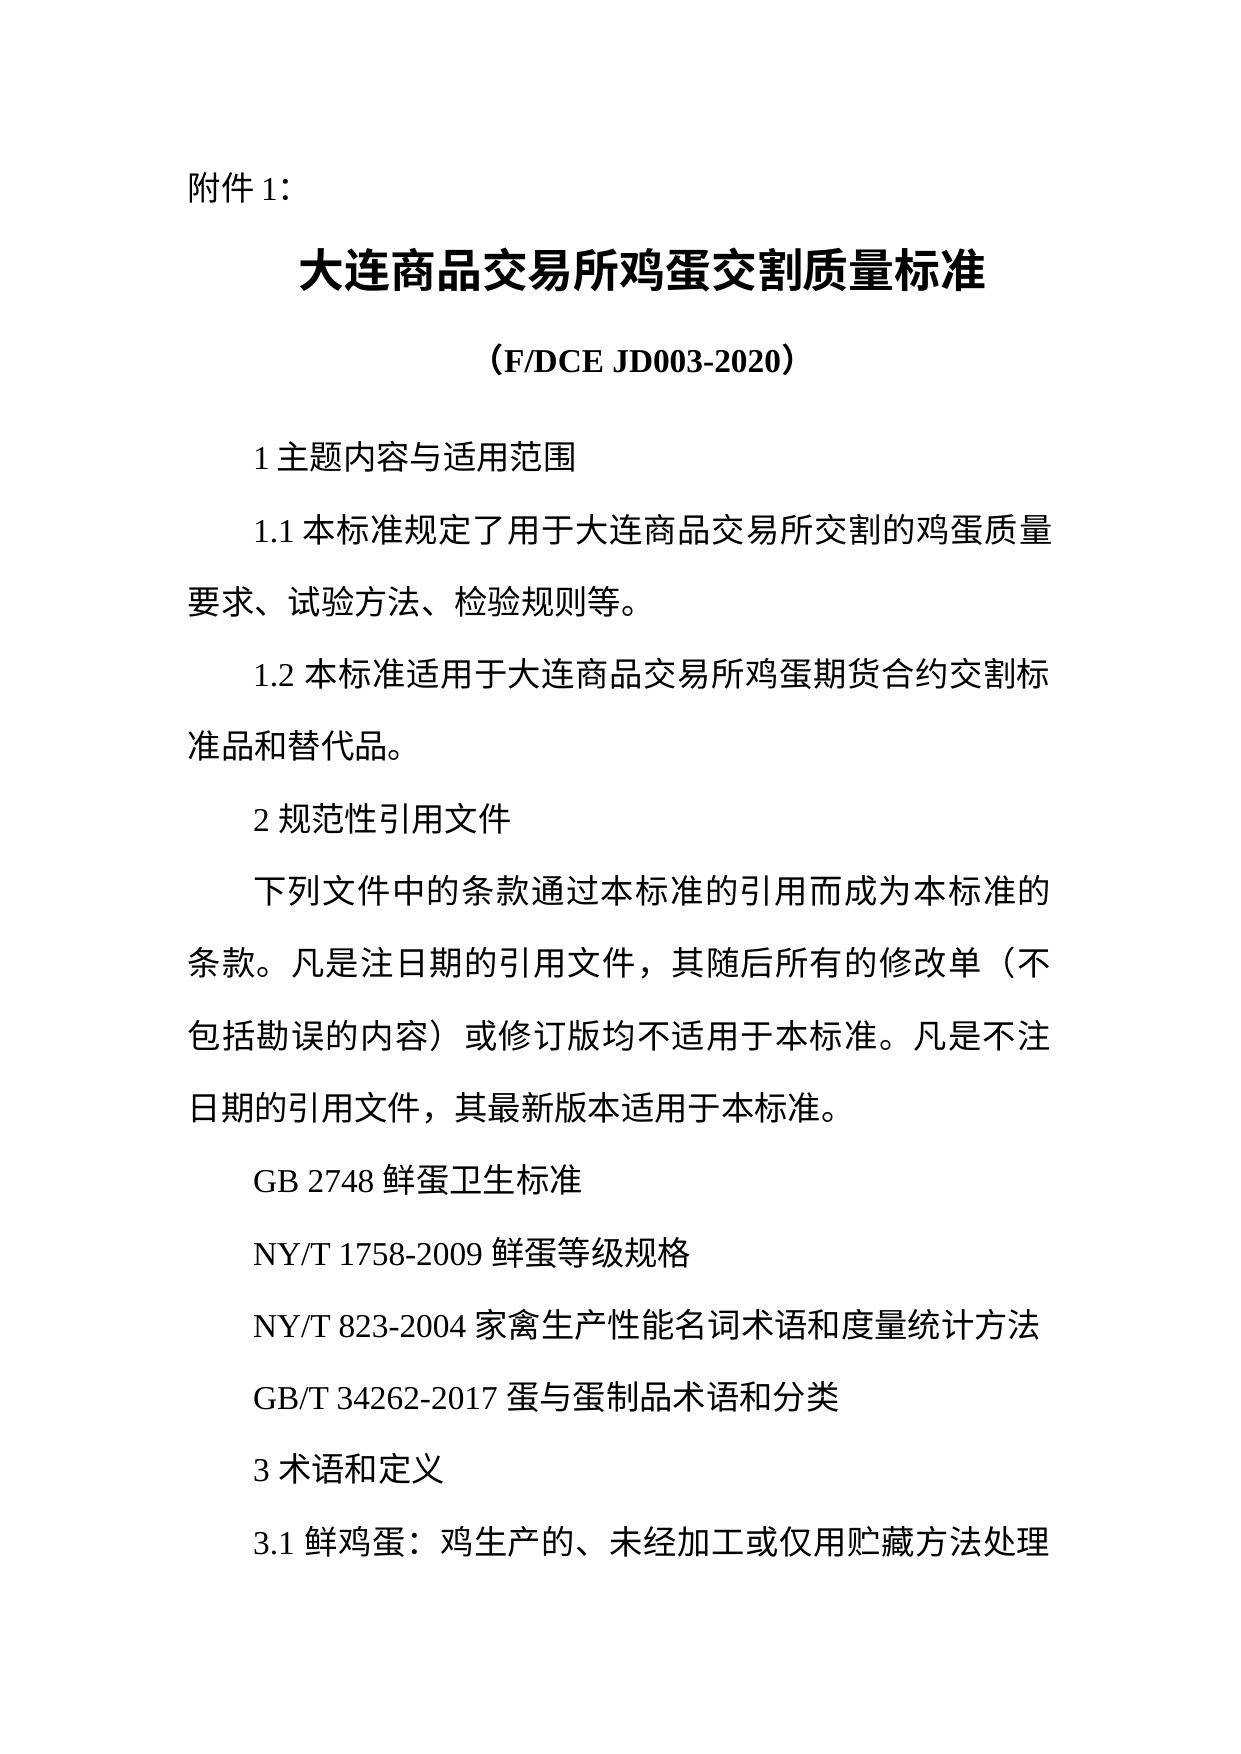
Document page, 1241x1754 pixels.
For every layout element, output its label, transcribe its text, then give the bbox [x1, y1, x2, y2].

text 1.2 本标准适用于大连商品交易所鸡蛋期货合约交割标准品和替代品。 [187, 648, 1053, 768]
text 大连商品交易所鸡蛋交割质量标准 [232, 234, 1053, 301]
text 3 术语和定义 [187, 1443, 1053, 1491]
text 1主题内容与适用范围 [187, 431, 1053, 479]
text 附件1： [187, 162, 1053, 210]
text NY/T 1758-2009 鲜蛋等级规格 [187, 1226, 1053, 1274]
text （F/DCE JD003-2020） [232, 334, 1053, 382]
text GB 2748 鲜蛋卫生标准 [187, 1154, 1053, 1202]
text 下列文件中的条款通过本标准的引用而成为本标准的条款。凡是注日期的引用文件，其随后所有的修改单（不包括勘误的内容）或修订版均不适用于本标准。凡是不注日期的引用文件，其最新版本适用于本标准。 [187, 865, 1053, 1130]
text NY/T 823-2004 家禽生产性能名词术语和度量统计方法 [187, 1298, 1053, 1347]
text 2 规范性引用文件 [187, 792, 1053, 841]
text 1.1本标准规定了用于大连商品交易所交割的鸡蛋质量要求、试验方法、检验规则等。 [187, 503, 1053, 624]
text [187, 1515, 1053, 1564]
text GB/T 34262-2017 蛋与蛋制品术语和分类 [187, 1371, 1053, 1419]
